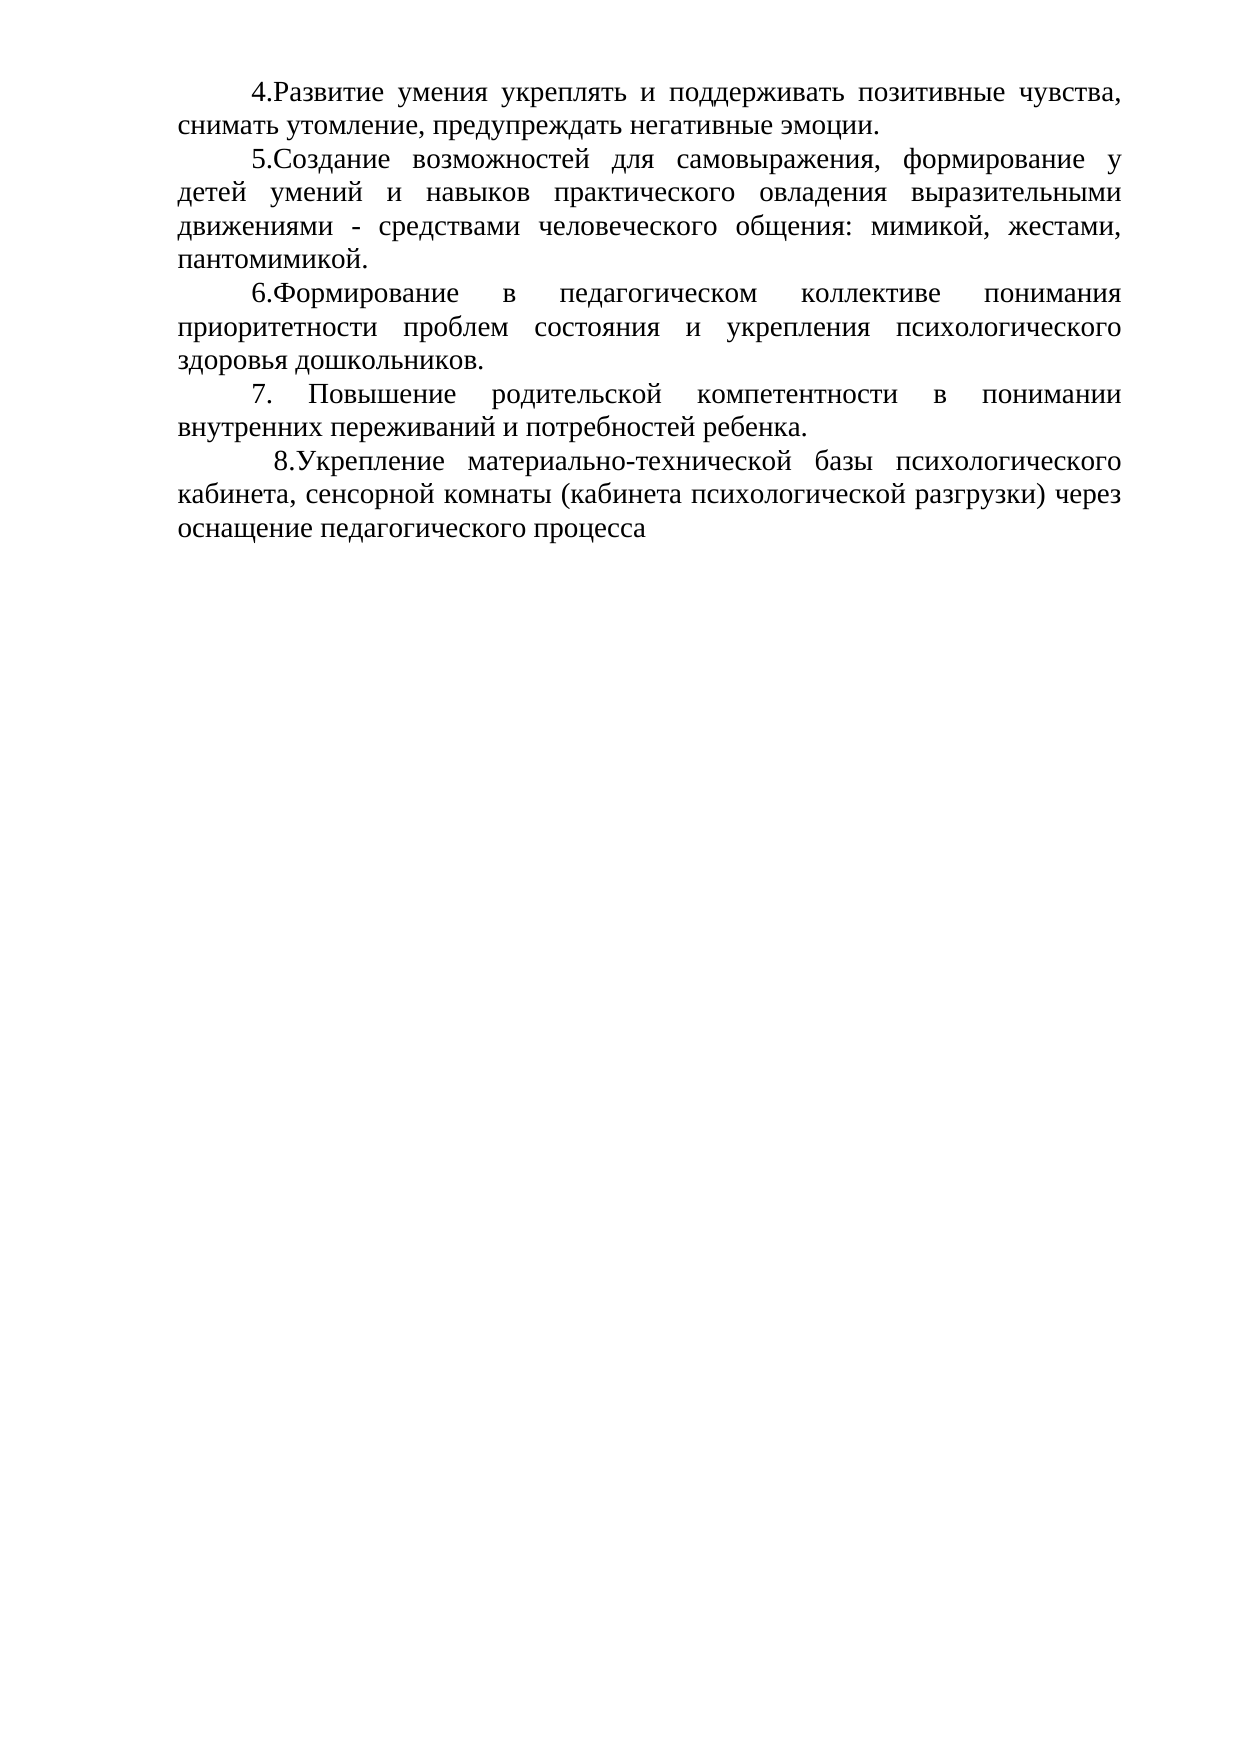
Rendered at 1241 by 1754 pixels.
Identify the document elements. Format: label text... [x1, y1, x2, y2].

text 4.Развитие умения укреплять и поддерживать позитивные чувства, снимать утомление, предупреждать негативные эмоции. [177, 74, 1122, 141]
text 7. Повышение родительской компетентности в понимании внутренних переживаний и потребностей ребенка. [177, 376, 1122, 443]
text 8.Укрепление материально-технической базы психологического кабинета, сенсорной комнаты (кабинета психологической разгрузки) через оснащение педагогического процесса [177, 443, 1122, 543]
text 5.Создание возможностей для самовыражения, формирование у детей умений и навыков практического овладения выразительными движениями - средствами человеческого общения: мимикой, жестами, пантомимикой. [177, 141, 1122, 275]
text 6.Формирование в педагогическом коллективе понимания приоритетности проблем состояния и укрепления психологического здоровья дошкольников. [177, 275, 1122, 376]
